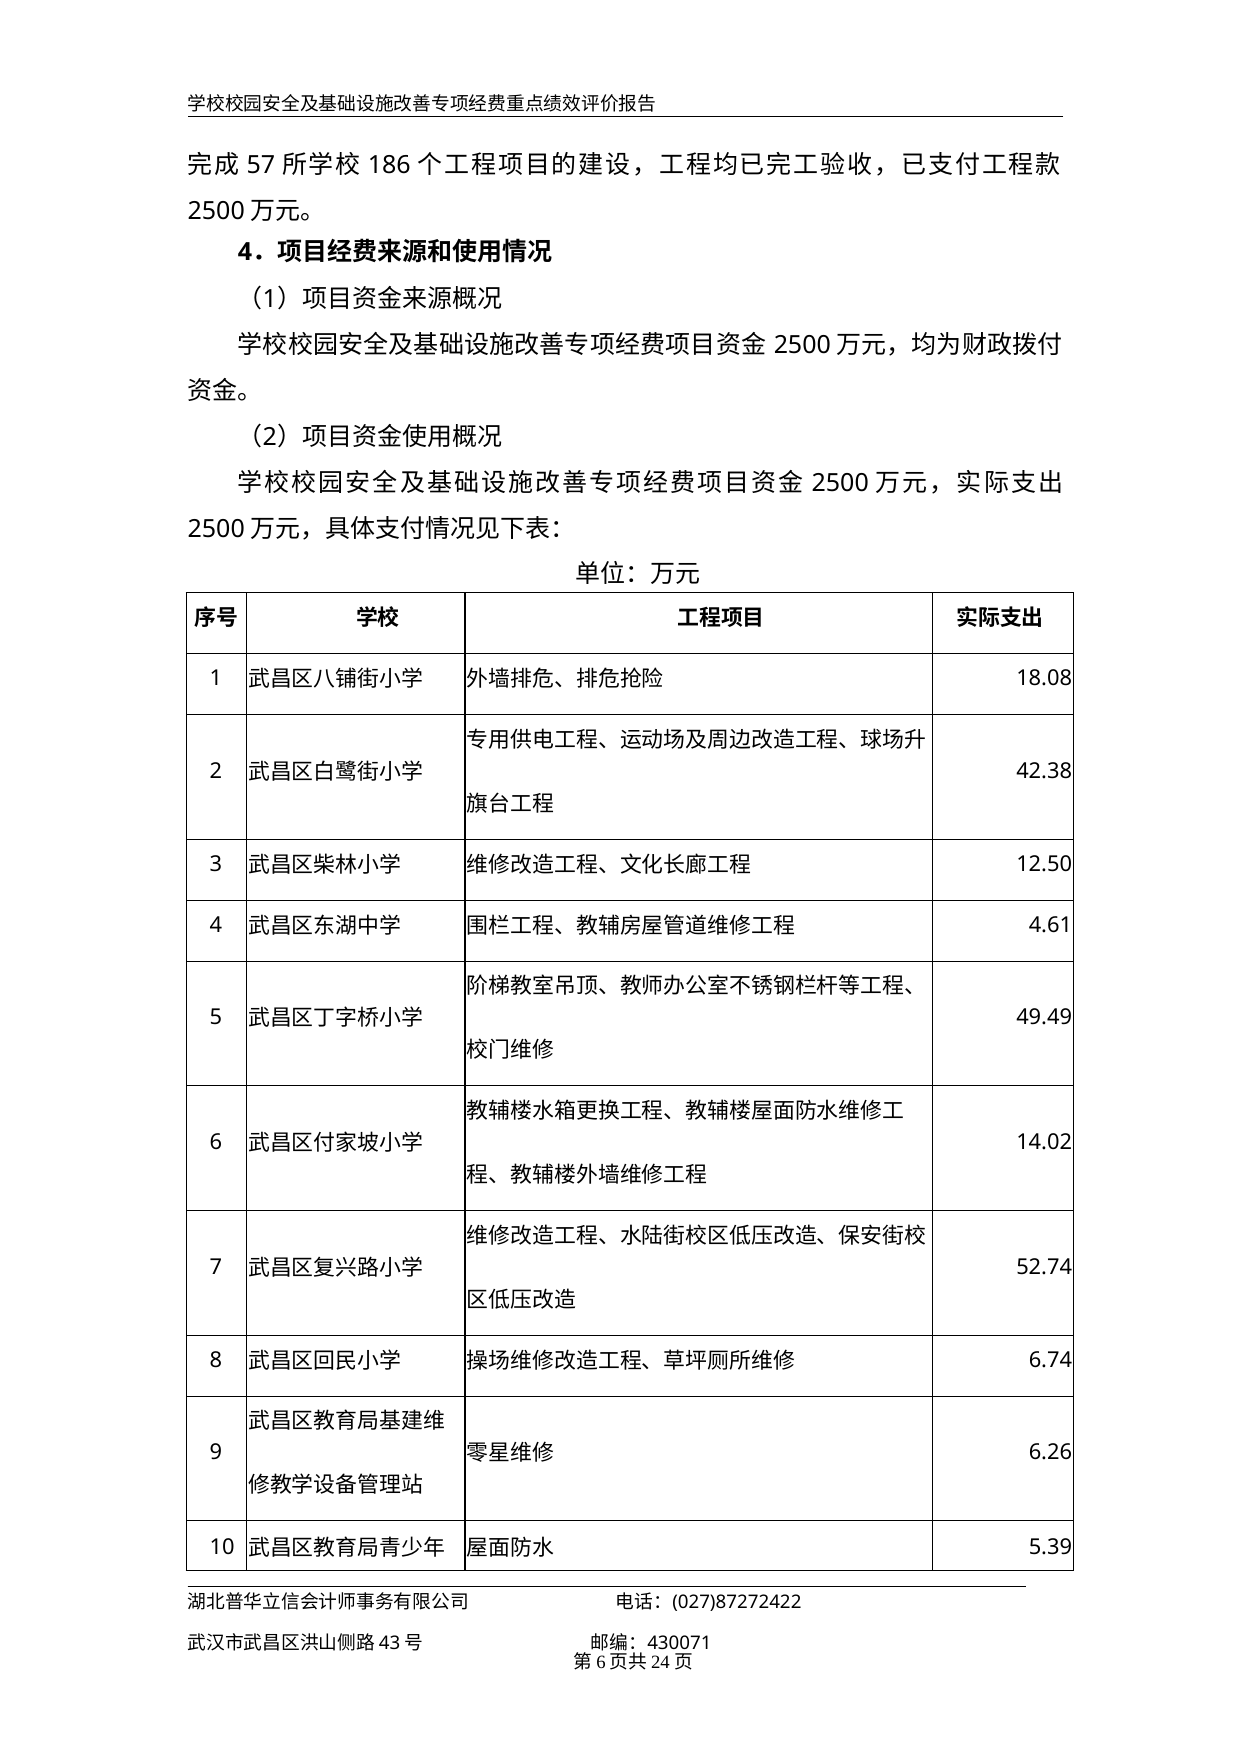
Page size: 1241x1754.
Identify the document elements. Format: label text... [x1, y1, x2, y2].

table_cell 武昌区教育局基建维修教学设备管理站 [247, 1397, 464, 1520]
table_cell 5 [187, 962, 246, 1085]
table_cell 18.08 [933, 654, 1073, 714]
table_cell 武昌区付家坡小学 [247, 1086, 464, 1210]
table_cell 4.61 [933, 901, 1073, 961]
table_cell 5.39 [933, 1521, 1073, 1570]
table_cell 武昌区回民小学 [247, 1336, 464, 1396]
table_cell 教辅楼水箱更换工程、教辅楼屋面防水维修工程、教辅楼外墙维修工程 [466, 1086, 932, 1210]
table_cell 维修改造工程、水陆街校区低压改造、保安街校区低压改造 [466, 1211, 932, 1334]
table_cell 6 [187, 1086, 246, 1210]
table_cell 8 [187, 1336, 246, 1396]
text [187, 137, 1063, 229]
table_cell 49.49 [933, 962, 1073, 1085]
table_cell 14.02 [933, 1086, 1073, 1210]
table_cell 维修改造工程、文化长廊工程 [466, 840, 932, 899]
text 学校校园安全及基础设施改善专项经费项目资金2500万元，实际支出2500万元，具体支付情况见下表： [187, 454, 1063, 546]
table_cell 12.50 [933, 840, 1073, 899]
text 单位：万元 [187, 546, 1063, 592]
table_header 工程项目 [466, 593, 932, 653]
table_cell 52.74 [933, 1211, 1073, 1334]
table_cell 6.74 [933, 1336, 1073, 1396]
text （2）项目资金使用概况 [187, 409, 1063, 454]
text 学校校园安全及基础设施改善专项经费项目资金2500万元，均为财政拨付资金。 [187, 317, 1063, 409]
text （1）项目资金来源概况 [187, 271, 1063, 317]
table_cell 零星维修 [466, 1397, 932, 1520]
table_cell 武昌区教育局青少年科技辅导站 [247, 1521, 464, 1570]
table_cell 2 [187, 715, 246, 839]
table_cell 专用供电工程、运动场及周边改造工程、球场升旗台工程 [466, 715, 932, 839]
table_cell 3 [187, 840, 246, 899]
table_cell 操场维修改造工程、草坪厕所维修 [466, 1336, 932, 1396]
table_cell 外墙排危、排危抢险 [466, 654, 932, 714]
table_cell 10 [187, 1521, 246, 1570]
table_cell 武昌区白鹭街小学 [247, 715, 464, 839]
table_header 实际支出 [933, 593, 1073, 653]
table_cell 1 [187, 654, 246, 714]
table_cell 6.26 [933, 1397, 1073, 1520]
table_cell 屋面防水 [466, 1521, 932, 1570]
table_cell 武昌区复兴路小学 [247, 1211, 464, 1334]
table_header 学校 [247, 593, 464, 653]
table_header 序号 [187, 593, 246, 653]
table_cell 阶梯教室吊顶、教师办公室不锈钢栏杆等工程、校门维修 [466, 962, 932, 1085]
table_cell 武昌区东湖中学 [247, 901, 464, 961]
title 项目经费来源和使用情况 [187, 229, 1063, 271]
table_cell 9 [187, 1397, 246, 1520]
table_cell 武昌区丁字桥小学 [247, 962, 464, 1085]
table_cell 武昌区柴林小学 [247, 840, 464, 899]
table_cell 围栏工程、教辅房屋管道维修工程 [466, 901, 932, 961]
table_cell 7 [187, 1211, 246, 1334]
table_cell 4 [187, 901, 246, 961]
table_cell 42.38 [933, 715, 1073, 839]
table_cell 武昌区八铺街小学 [247, 654, 464, 714]
